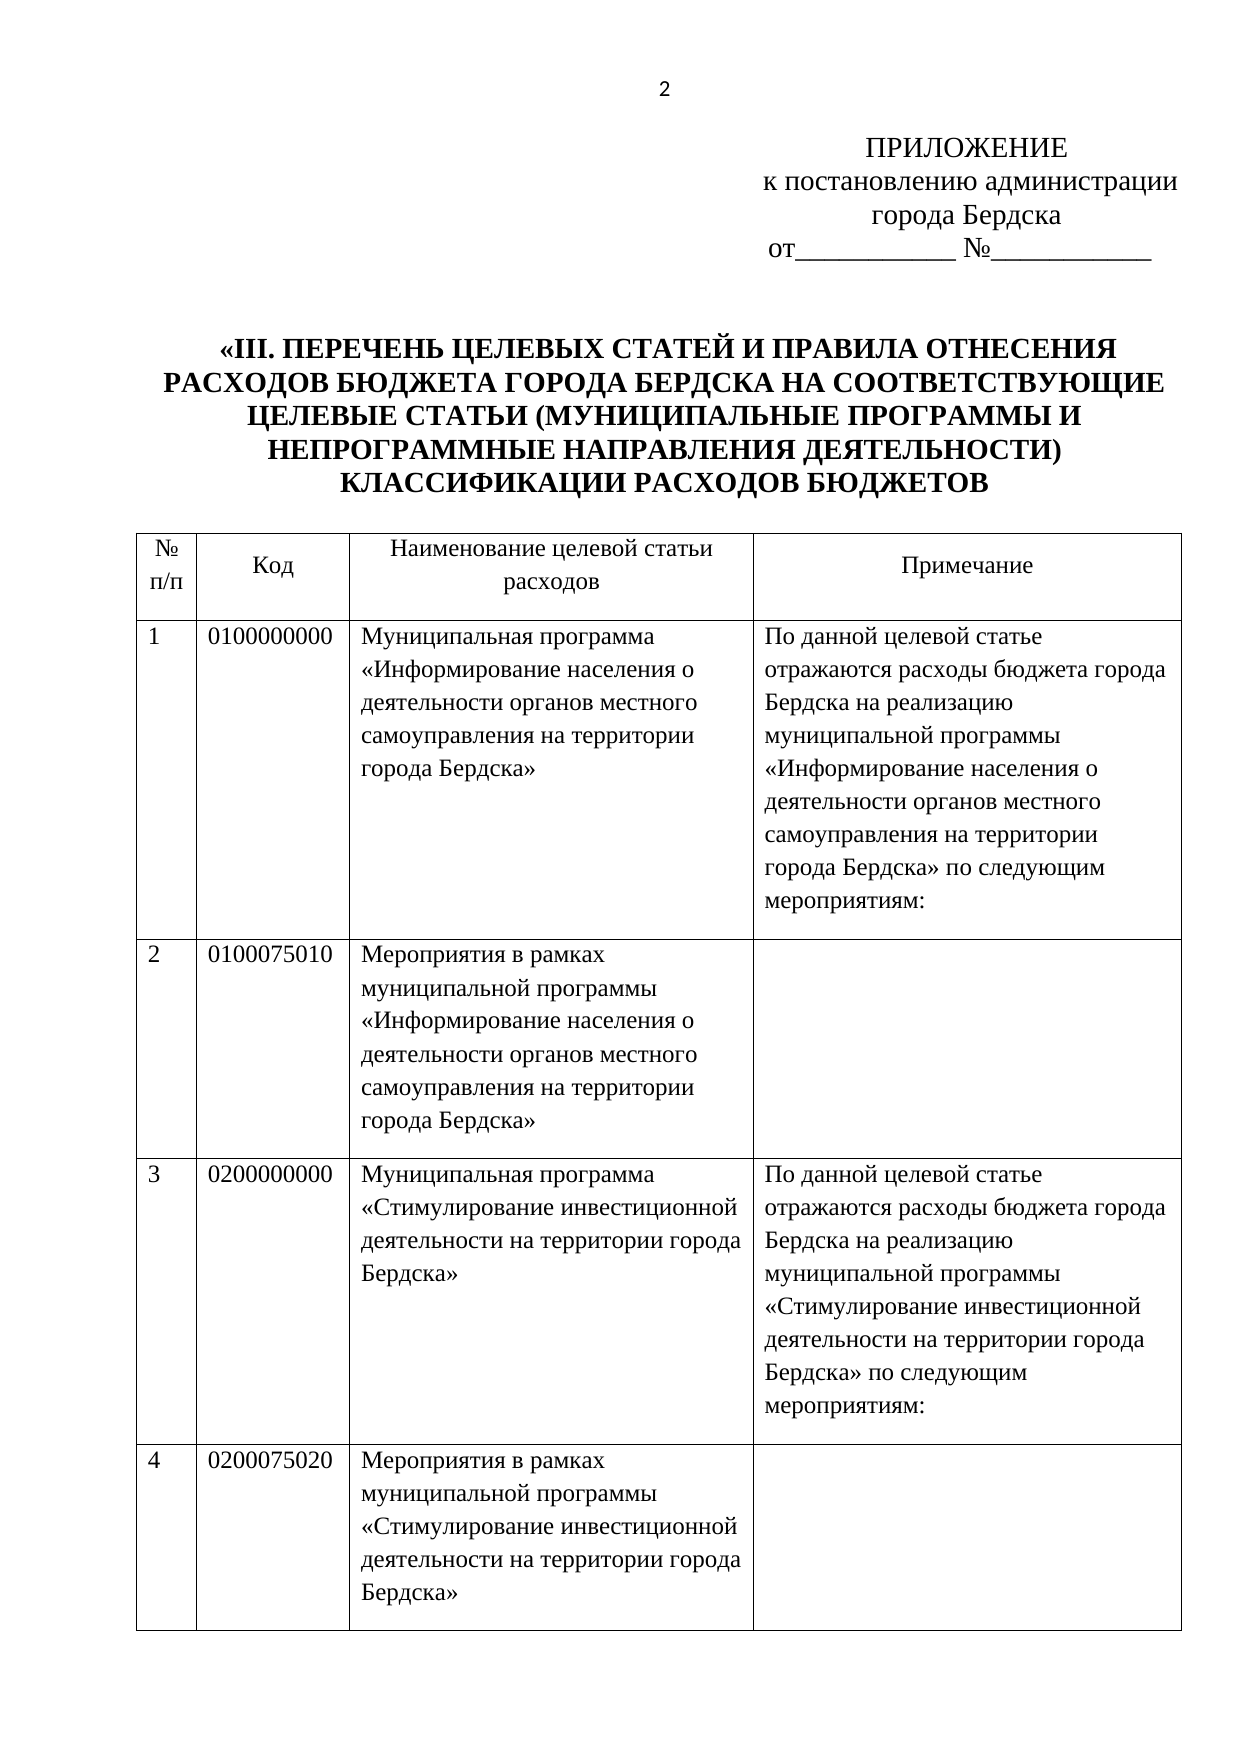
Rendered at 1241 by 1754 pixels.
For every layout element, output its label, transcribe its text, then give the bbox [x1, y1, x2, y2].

table_cell 0100075010 [197, 940, 349, 1158]
text от___________ №___________ [148, 231, 1181, 264]
table_cell 0200000000 [197, 1159, 349, 1444]
table_cell По данной целевой статье отражаются расходы бюджета города Бердска на реализацию муниципальной программы «Информирование населения о деятельности органов местного самоуправления на территории города Бердска» по следующим мероприятиям: [754, 621, 1181, 938]
table_cell 4 [137, 1445, 196, 1630]
table_cell Муниципальная программа «Информирование населения о деятельности органов местного самоуправления на территории города Бердска» [350, 621, 753, 938]
table_cell 1 [137, 621, 196, 938]
text «III. ПЕРЕЧЕНЬ ЦЕЛЕВЫХ СТАТЕЙ И ПРАВИЛА ОТНЕСЕНИЯ РАСХОДОВ БЮДЖЕТА ГОРОДА БЕРДСКА НА СООТВЕТСТВУЮЩИЕ ЦЕЛЕВЫЕ СТАТЬИ (МУНИЦИПАЛЬНЫЕ ПРОГРАММЫ И НЕПРОГРАММНЫЕ НАПРАВЛЕНИЯ ДЕЯТЕЛЬНОСТИ) КЛАССИФИКАЦИИ РАСХОДОВ БЮДЖЕТОВ [148, 331, 1181, 499]
table_cell 0100000000 [197, 621, 349, 938]
table_cell 3 [137, 1159, 196, 1444]
table_cell 0200075020 [197, 1445, 349, 1630]
text города Бердска [148, 197, 1181, 231]
table_cell [754, 940, 1181, 1158]
table_header Наименование целевой статьи расходов [350, 534, 753, 620]
table_cell Муниципальная программа «Стимулирование инвестиционной деятельности на территории города Бердска» [350, 1159, 753, 1444]
table_cell [754, 1445, 1181, 1630]
table_header Примечание [754, 534, 1181, 620]
table_cell Мероприятия в рамках муниципальной программы «Стимулирование инвестиционной деятельности на территории города Бердска» [350, 1445, 753, 1630]
text к постановлению администрации [148, 163, 1181, 197]
table_cell По данной целевой статье отражаются расходы бюджета города Бердска на реализацию муниципальной программы «Стимулирование инвестиционной деятельности на территории города Бердска» по следующим мероприятиям: [754, 1159, 1181, 1444]
table_cell 2 [137, 940, 196, 1158]
text ПРИЛОЖЕНИЕ [738, 130, 1181, 163]
table_header Код [197, 534, 349, 620]
table_header № п/п [137, 534, 196, 620]
table_cell Мероприятия в рамках муниципальной программы «Информирование населения о деятельности органов местного самоуправления на территории города Бердска» [350, 940, 753, 1158]
